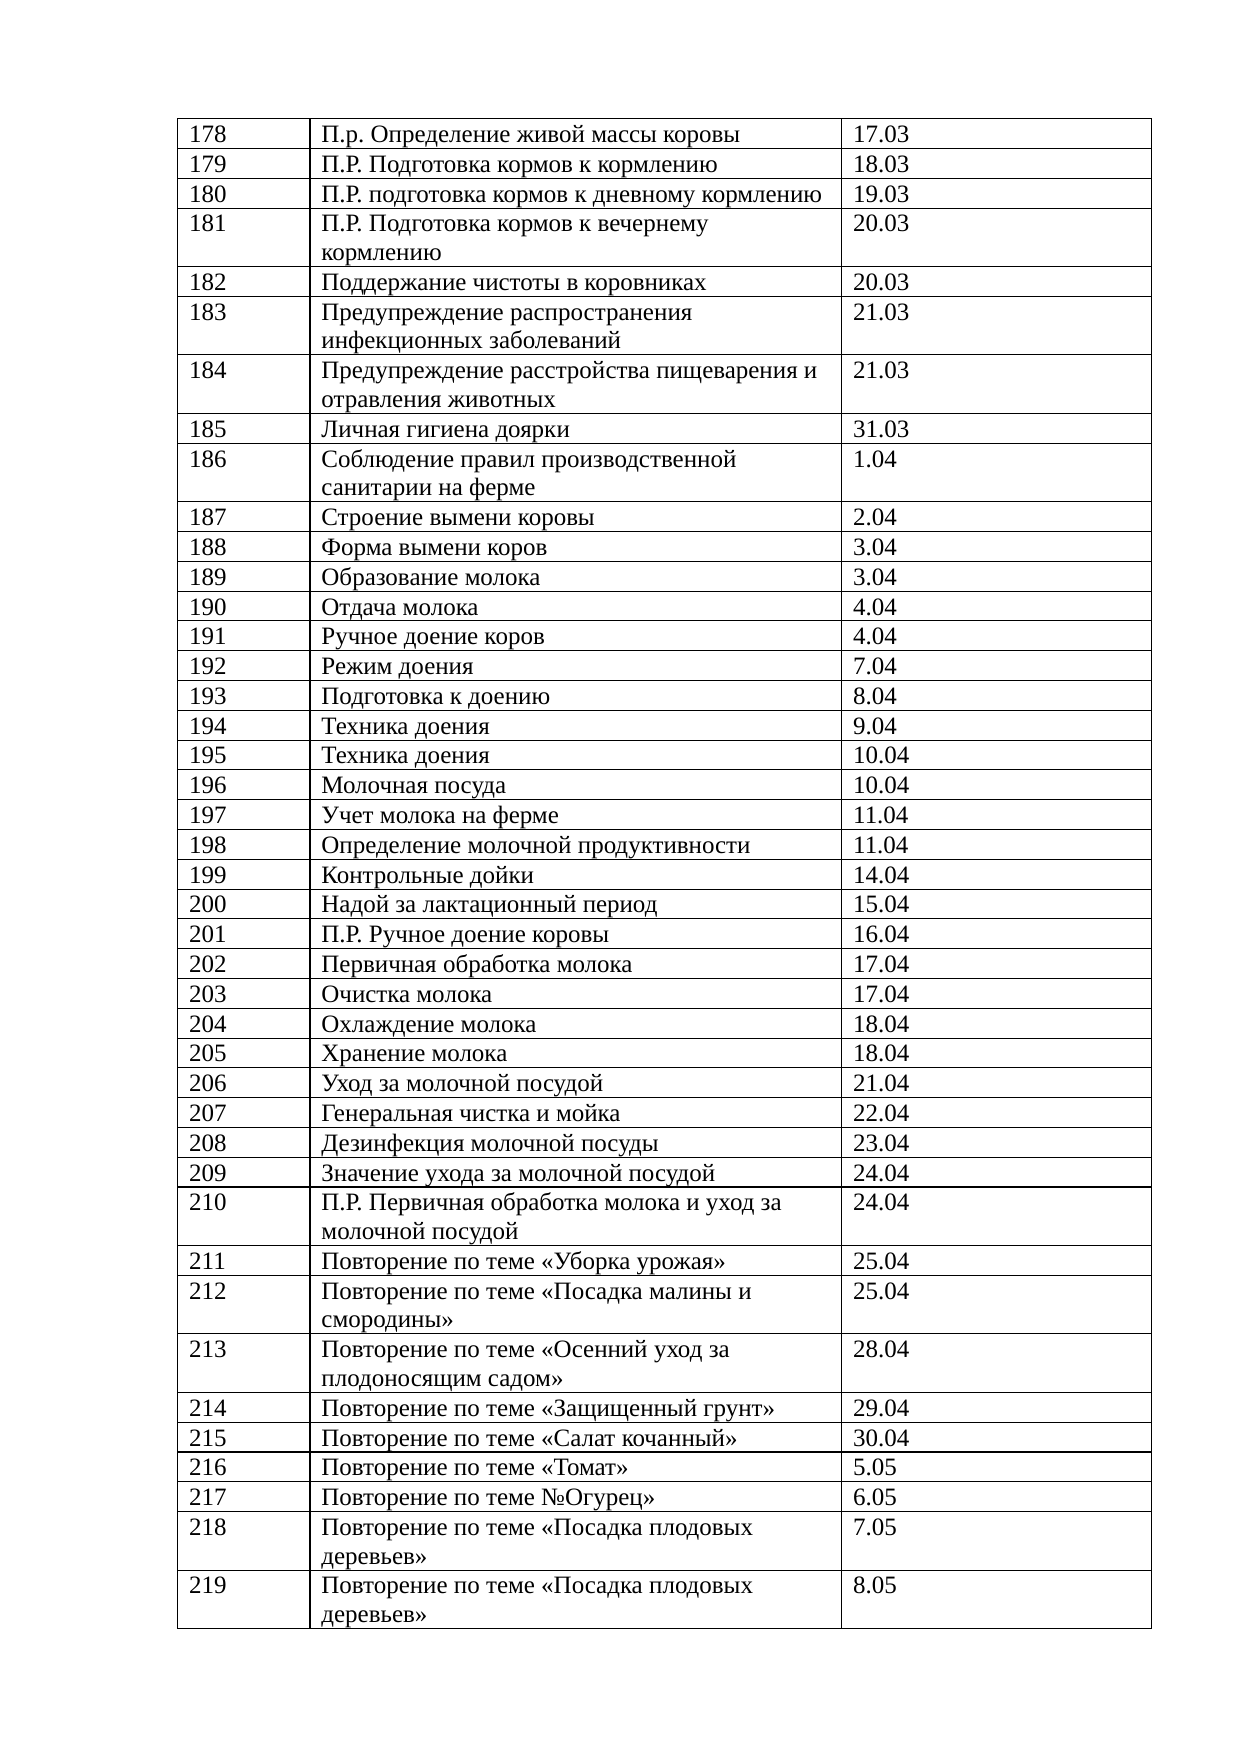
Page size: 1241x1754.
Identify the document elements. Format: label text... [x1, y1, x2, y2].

table_cell 11.04 [842, 830, 1151, 859]
table_cell 199 [178, 860, 309, 888]
table_cell Повторение по теме «Посадка малины и смородины» [311, 1276, 841, 1333]
table_cell 190 [178, 592, 309, 620]
table_cell 15.04 [842, 890, 1151, 918]
table_cell Первичная обработка молока [311, 949, 841, 978]
table_cell 203 [178, 979, 309, 1008]
table_cell Личная гигиена доярки [311, 414, 841, 443]
table_cell 8.04 [842, 681, 1151, 710]
table_cell П.Р. Подготовка кормов к вечернему кормлению [311, 209, 841, 266]
table_cell 187 [178, 502, 309, 531]
table_cell 179 [178, 149, 309, 178]
table_cell 25.04 [842, 1246, 1151, 1275]
table_cell Строение вымени коровы [311, 502, 841, 531]
table_cell 215 [178, 1423, 309, 1451]
table_cell 186 [178, 444, 309, 501]
table_cell 202 [178, 949, 309, 978]
table_cell Надой за лактационный период [311, 890, 841, 918]
table_cell 185 [178, 414, 309, 443]
table_cell 7.04 [842, 651, 1151, 680]
table_cell 18.04 [842, 1009, 1151, 1037]
table_cell 183 [178, 297, 309, 354]
table_cell 208 [178, 1128, 309, 1157]
table_cell Определение молочной продуктивности [311, 830, 841, 859]
table_cell 21.03 [842, 297, 1151, 354]
table_cell 23.04 [842, 1128, 1151, 1157]
table_cell 188 [178, 532, 309, 561]
table_cell 194 [178, 711, 309, 739]
table_cell 207 [178, 1098, 309, 1127]
table_cell Молочная посуда [311, 770, 841, 799]
table_cell 5.05 [842, 1453, 1151, 1481]
table_cell 17.04 [842, 949, 1151, 978]
table_cell 24.04 [842, 1188, 1151, 1245]
table_cell 217 [178, 1482, 309, 1511]
table_cell П.Р. подготовка кормов к дневному кормлению [311, 179, 841, 207]
table_cell 205 [178, 1039, 309, 1067]
table_cell Повторение по теме №Огурец» [311, 1482, 841, 1511]
table_cell Уход за молочной посудой [311, 1068, 841, 1097]
table_cell 10.04 [842, 741, 1151, 769]
table_cell Повторение по теме «Осенний уход за плодоносящим садом» [311, 1334, 841, 1392]
table_cell Образование молока [311, 562, 841, 591]
table_cell 8.05 [842, 1571, 1151, 1628]
table_cell Повторение по теме «Защищенный грунт» [311, 1393, 841, 1422]
table_cell 17.04 [842, 979, 1151, 1008]
table_cell Повторение по теме «Посадка плодовых деревьев» [311, 1512, 841, 1569]
table_cell Отдача молока [311, 592, 841, 620]
table_cell 193 [178, 681, 309, 710]
table_cell 198 [178, 830, 309, 859]
table_cell 24.04 [842, 1158, 1151, 1186]
table_cell 3.04 [842, 562, 1151, 591]
table_cell Предупреждение распространения инфекционных заболеваний [311, 297, 841, 354]
table_cell 22.04 [842, 1098, 1151, 1127]
table_cell 4.04 [842, 621, 1151, 650]
table_cell 20.03 [842, 267, 1151, 296]
table_cell Охлаждение молока [311, 1009, 841, 1037]
table_cell 219 [178, 1571, 309, 1628]
table_cell Поддержание чистоты в коровниках [311, 267, 841, 296]
table_cell 14.04 [842, 860, 1151, 888]
table_cell Предупреждение расстройства пищеварения и отравления животных [311, 355, 841, 413]
table_cell 31.03 [842, 414, 1151, 443]
table_cell П.р. Определение живой массы коровы [311, 119, 841, 148]
table_cell Генеральная чистка и мойка [311, 1098, 841, 1127]
table_cell Контрольные дойки [311, 860, 841, 888]
table_cell 29.04 [842, 1393, 1151, 1422]
table_cell Режим доения [311, 651, 841, 680]
table_cell 200 [178, 890, 309, 918]
table_cell П.Р. Подготовка кормов к кормлению [311, 149, 841, 178]
table_cell Подготовка к доению [311, 681, 841, 710]
table_cell 216 [178, 1453, 309, 1481]
table_cell Дезинфекция молочной посуды [311, 1128, 841, 1157]
table_cell Соблюдение правил производственной санитарии на ферме [311, 444, 841, 501]
table_cell 212 [178, 1276, 309, 1333]
table_cell 218 [178, 1512, 309, 1569]
table_cell 204 [178, 1009, 309, 1037]
table_cell Хранение молока [311, 1039, 841, 1067]
table_cell 21.04 [842, 1068, 1151, 1097]
table_cell Ручное доение коров [311, 621, 841, 650]
table_cell 19.03 [842, 179, 1151, 207]
table_cell 210 [178, 1188, 309, 1245]
table_cell 16.04 [842, 919, 1151, 948]
table_cell 178 [178, 119, 309, 148]
table_cell 18.03 [842, 149, 1151, 178]
table_cell Повторение по теме «Посадка плодовых деревьев» [311, 1571, 841, 1628]
table_cell П.Р. Ручное доение коровы [311, 919, 841, 948]
table_cell 195 [178, 741, 309, 769]
table_cell Повторение по теме «Салат кочанный» [311, 1423, 841, 1451]
table_cell 18.04 [842, 1039, 1151, 1067]
table_cell 1.04 [842, 444, 1151, 501]
table_cell 192 [178, 651, 309, 680]
table_cell 213 [178, 1334, 309, 1392]
table_cell Повторение по теме «Уборка урожая» [311, 1246, 841, 1275]
table_cell 196 [178, 770, 309, 799]
table_cell 11.04 [842, 800, 1151, 829]
table_cell 3.04 [842, 532, 1151, 561]
table_cell 30.04 [842, 1423, 1151, 1451]
table_cell 2.04 [842, 502, 1151, 531]
table_cell 25.04 [842, 1276, 1151, 1333]
table_cell 206 [178, 1068, 309, 1097]
table_cell 180 [178, 179, 309, 207]
table_cell 28.04 [842, 1334, 1151, 1392]
table_cell 10.04 [842, 770, 1151, 799]
table_cell 181 [178, 209, 309, 266]
table_cell 209 [178, 1158, 309, 1186]
table_cell 9.04 [842, 711, 1151, 739]
table_cell 182 [178, 267, 309, 296]
table_cell 17.03 [842, 119, 1151, 148]
table_cell Учет молока на ферме [311, 800, 841, 829]
table_cell Повторение по теме «Томат» [311, 1453, 841, 1481]
table_cell 184 [178, 355, 309, 413]
table_cell Очистка молока [311, 979, 841, 1008]
table_cell 6.05 [842, 1482, 1151, 1511]
table_cell 4.04 [842, 592, 1151, 620]
table_cell П.Р. Первичная обработка молока и уход за молочной посудой [311, 1188, 841, 1245]
table_cell 191 [178, 621, 309, 650]
table_cell Форма вымени коров [311, 532, 841, 561]
table_cell 211 [178, 1246, 309, 1275]
table_cell 214 [178, 1393, 309, 1422]
table_cell Техника доения [311, 711, 841, 739]
table_cell 21.03 [842, 355, 1151, 413]
table_cell Значение ухода за молочной посудой [311, 1158, 841, 1186]
table_cell 201 [178, 919, 309, 948]
table_cell 189 [178, 562, 309, 591]
table_cell Техника доения [311, 741, 841, 769]
table_cell 7.05 [842, 1512, 1151, 1569]
table_cell 197 [178, 800, 309, 829]
table_cell 20.03 [842, 209, 1151, 266]
